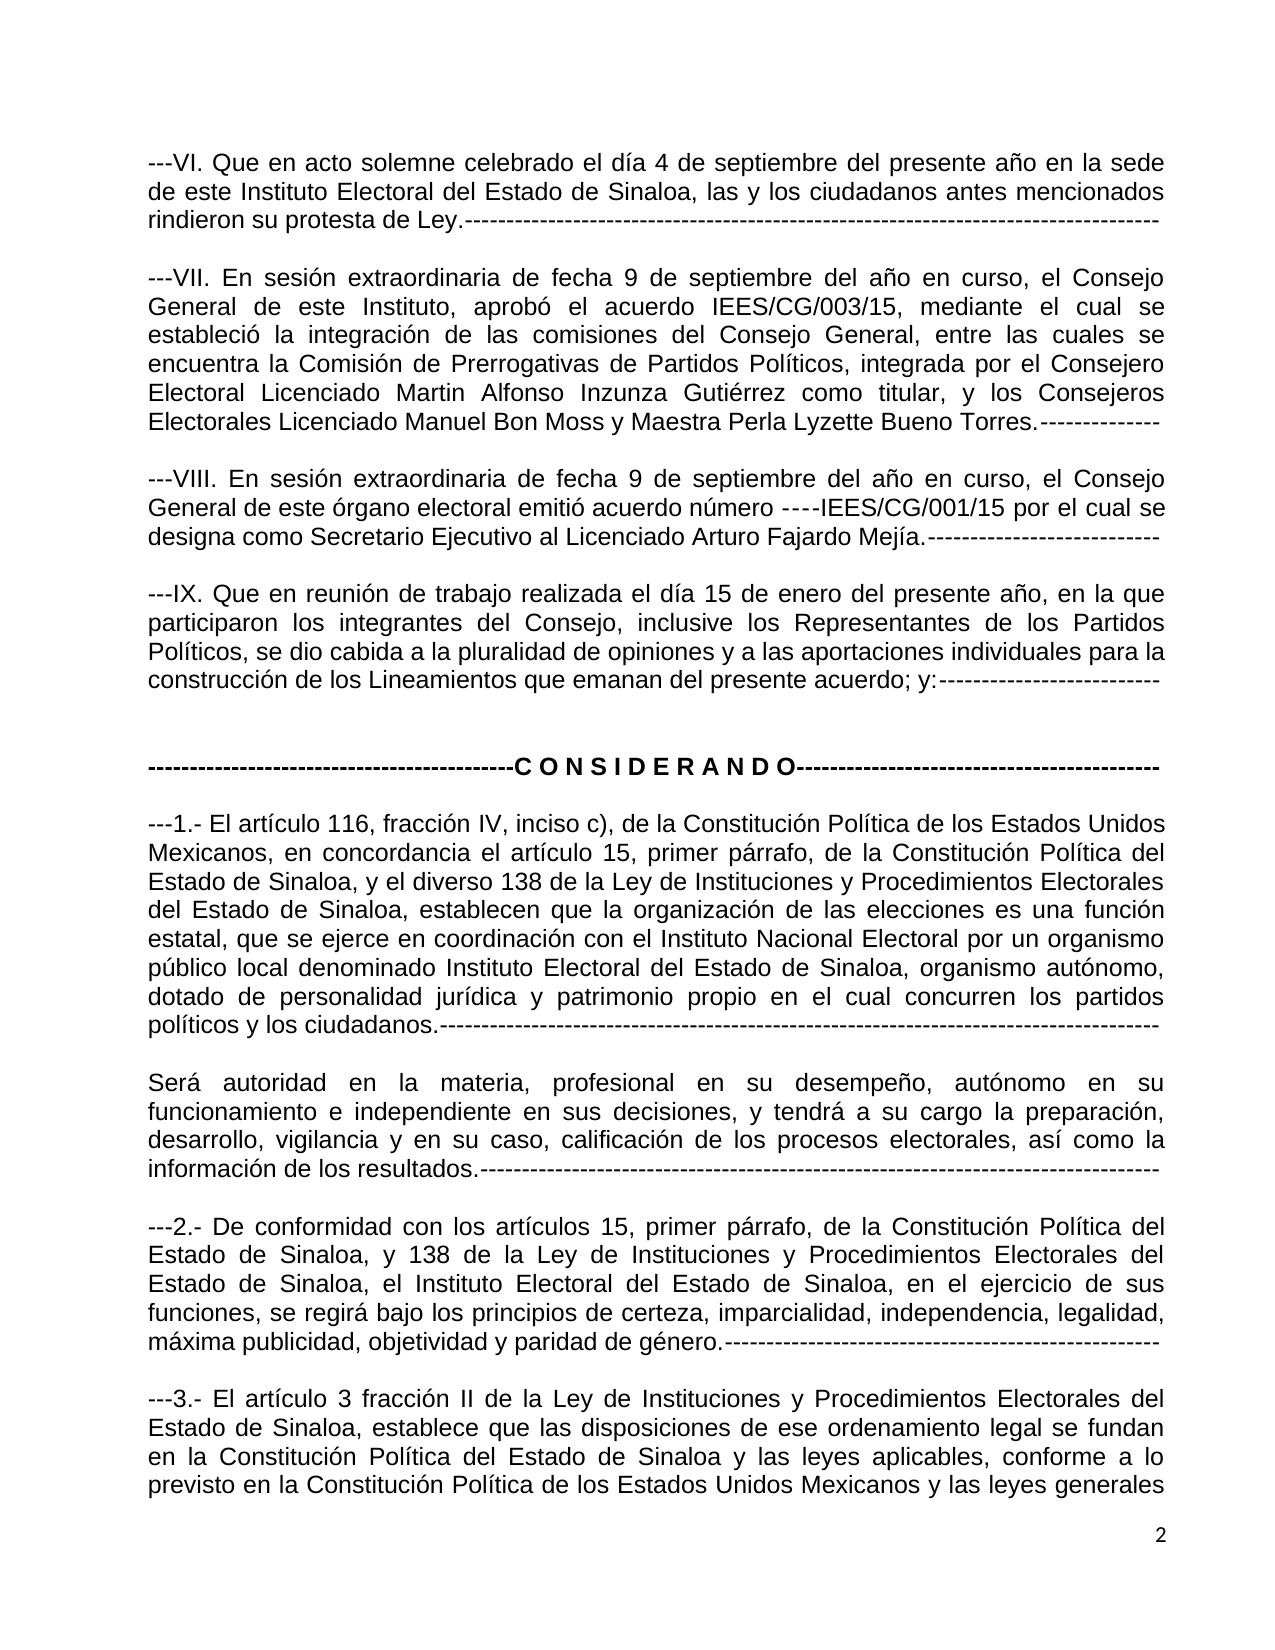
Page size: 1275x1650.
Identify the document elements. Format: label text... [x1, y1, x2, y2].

text --------------------------------------------C O N S I D E R A N D O [148, 751, 1167, 780]
text ---2.- De conformidad con los artículos 15, primer párrafo, de la Constitución Política del Estado de Sinaloa, y 138 de la Ley de Instituciones y Procedimientos Electorales del Estado de Sinaloa, el Instituto Electoral del Estado de Sinaloa, en el ejercicio de sus funciones, se regirá bajo los principios de certeza, imparcialidad, independencia, legalidad, máxima publicidad, objetividad y paridad de género. [148, 1211, 1167, 1355]
text ---VII. En sesión extraordinaria de fecha 9 de septiembre del año en curso, el Consejo General de este Instituto, aprobó el acuerdo IEES/CG/003/15, mediante el cual se estableció la integración de las comisiones del Consejo General, entre las cuales se encuentra la Comisión de Prerrogativas de Partidos Políticos, integrada por el Consejero Electoral Licenciado Martin Alfonso Inzunza Gutiérrez como titular, y los Consejeros Electorales Licenciado Manuel Bon Moss y Maestra Perla Lyzette Bueno Torres. [148, 263, 1167, 435]
text ---1.- El artículo 116, fracción IV, inciso c), de la Constitución Política de los Estados Unidos Mexicanos, en concordancia el artículo 15, primer párrafo, de la Constitución Política del Estado de Sinaloa, y el diverso 138 de la Ley de Instituciones y Procedimientos Electorales del Estado de Sinaloa, establecen que la organización de las elecciones es una función estatal, que se ejerce en coordinación con el Instituto Nacional Electoral por un organismo público local denominado Instituto Electoral del Estado de Sinaloa, organismo autónomo, dotado de personalidad jurídica y patrimonio propio en el cual concurren los partidos políticos y los ciudadanos. [148, 809, 1167, 1039]
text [148, 1384, 1167, 1499]
text Será autoridad en la materia, profesional en su desempeño, autónomo en su funcionamiento e independiente en sus decisiones, y tendrá a su cargo la preparación, desarrollo, vigilancia y en su caso, calificación de los procesos electorales, así como la información de los resultados. [148, 1068, 1167, 1183]
text ---VI. Que en acto solemne celebrado el día 4 de septiembre del presente año en la sede de este Instituto Electoral del Estado de Sinaloa, las y los ciudadanos antes mencionados rindieron su protesta de Ley. [148, 148, 1167, 234]
text ---VIII. En sesión extraordinaria de fecha 9 de septiembre del año en curso, el Consejo General de este órgano electoral emitió acuerdo número IEES/CG/001/15 por el cual se designa como Secretario Ejecutivo al Licenciado Arturo Fajardo Mejía. [148, 464, 1167, 550]
text ---IX. Que en reunión de trabajo realizada el día 15 de enero del presente año, en la que participaron los integrantes del Consejo, inclusive los Representantes de los Partidos Políticos, se dio cabida a la pluralidad de opiniones y a las aportaciones individuales para la construcción de los Lineamientos que emanan del presente acuerdo; y: [148, 579, 1167, 694]
